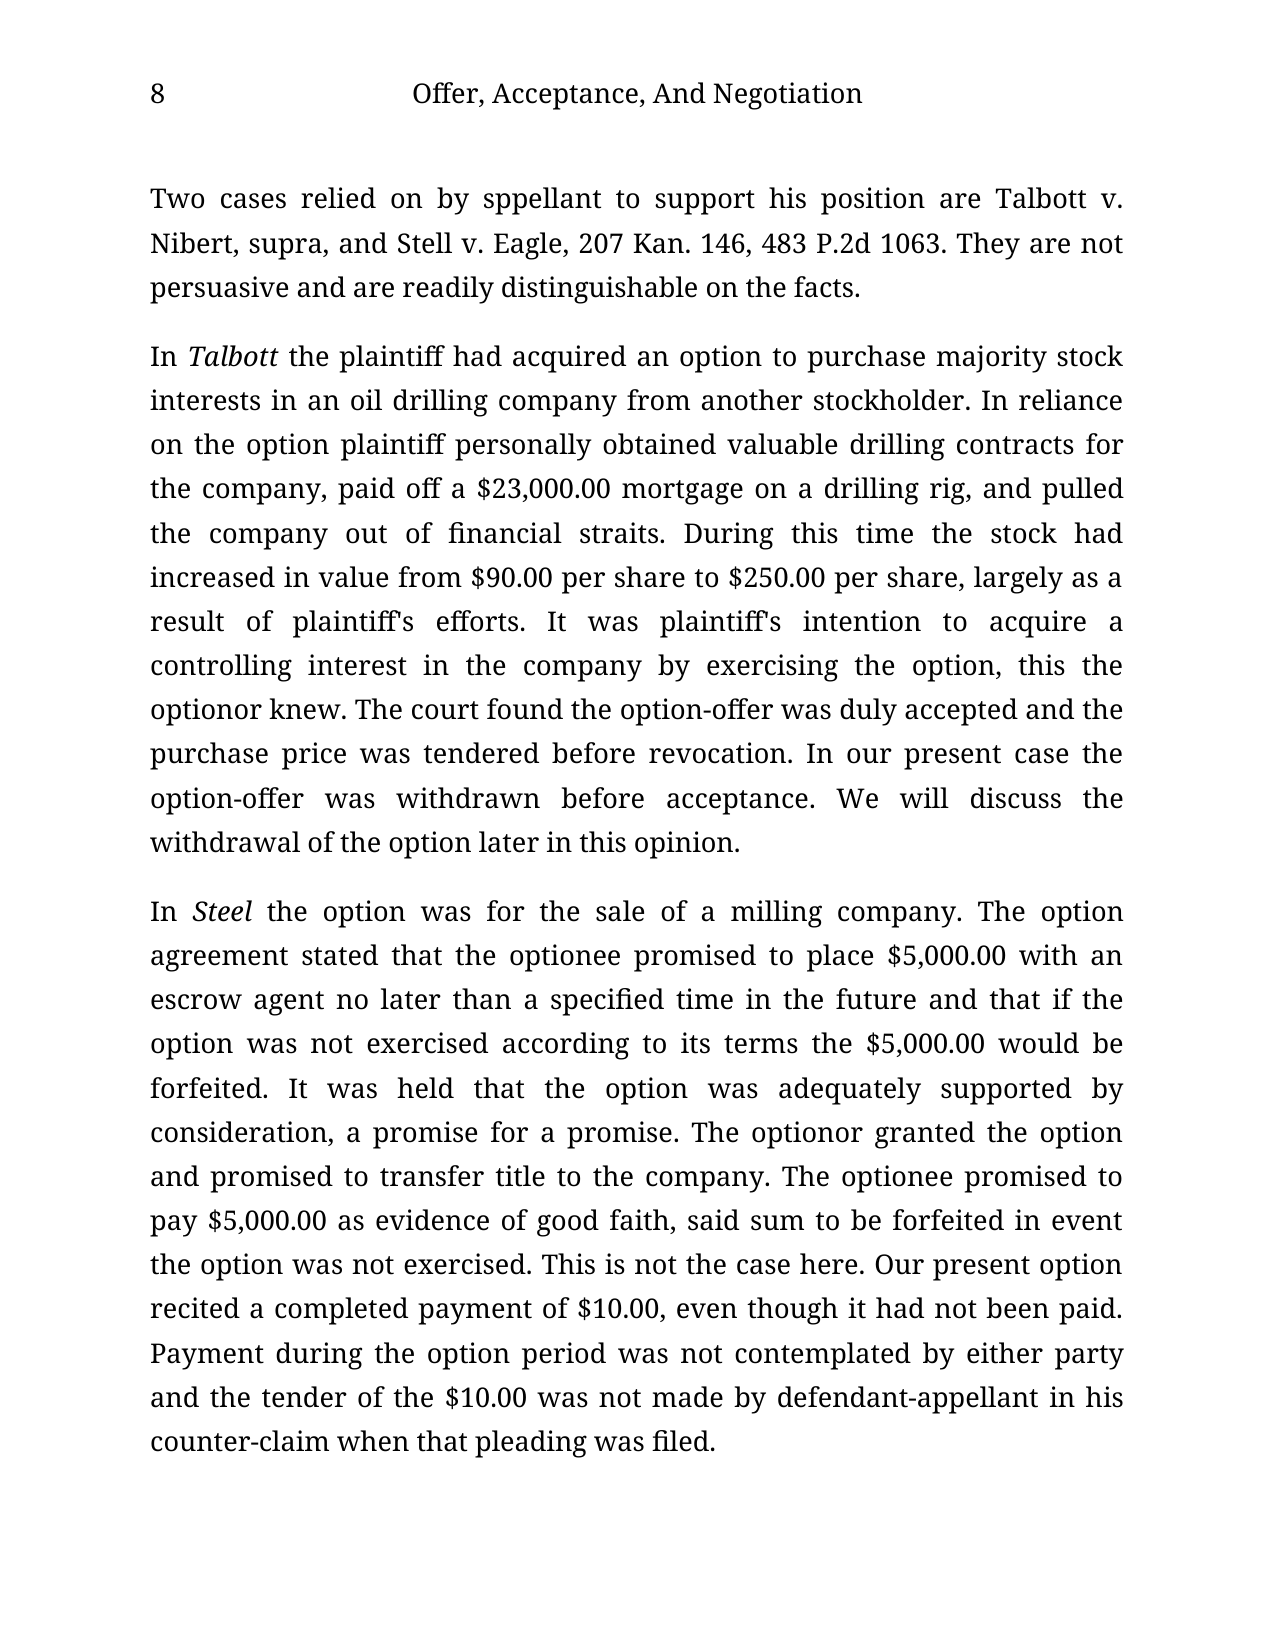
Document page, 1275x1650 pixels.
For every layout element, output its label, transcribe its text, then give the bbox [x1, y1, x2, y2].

text In Talbott the plaintiff had acquired an option to purchase majority stock interests in an oil drilling company from another stockholder. In reliance on the option plaintiff personally obtained valuable drilling contracts for the company, paid off a $23,000.00 mortgage on a drilling rig, and pulled the company out of financial straits. During this time the stock had increased in value from $90.00 per share to $250.00 per share, largely as a result of plaintiff's efforts. It was plaintiff's intention to acquire a controlling interest in the company by exercising the option, this the optionor knew. The court found the option-offer was duly accepted and the purchase price was tendered before revocation. In our present case the option-offer was withdrawn before acceptance. We will discuss the withdrawal of the option later in this opinion. [150, 337, 1125, 860]
text Two cases relied on by sppellant to support his position are Talbott v. Nibert, supra, and Stell v. Eagle, 207 Kan. 146, 483 P.2d 1063. They are not persuasive and are readily distinguishable on the facts. [150, 180, 1125, 305]
text In Steel the option was for the sale of a milling company. The option agreement stated that the optionee promised to place $5,000.00 with an escrow agent no later than a specified time in the future and that if the option was not exercised according to its terms the $5,000.00 would be forfeited. It was held that the option was adequately supported by consideration, a promise for a promise. The optionor granted the option and promised to transfer title to the company. The optionee promised to pay $5,000.00 as evidence of good faith, said sum to be forfeited in event the option was not exercised. This is not the case here. Our present option recited a completed payment of $10.00, even though it had not been paid. Payment during the option period was not contemplated by either party and the tender of the $10.00 was not made by defendant-appellant in his counter-claim when that pleading was filed. [150, 892, 1125, 1459]
